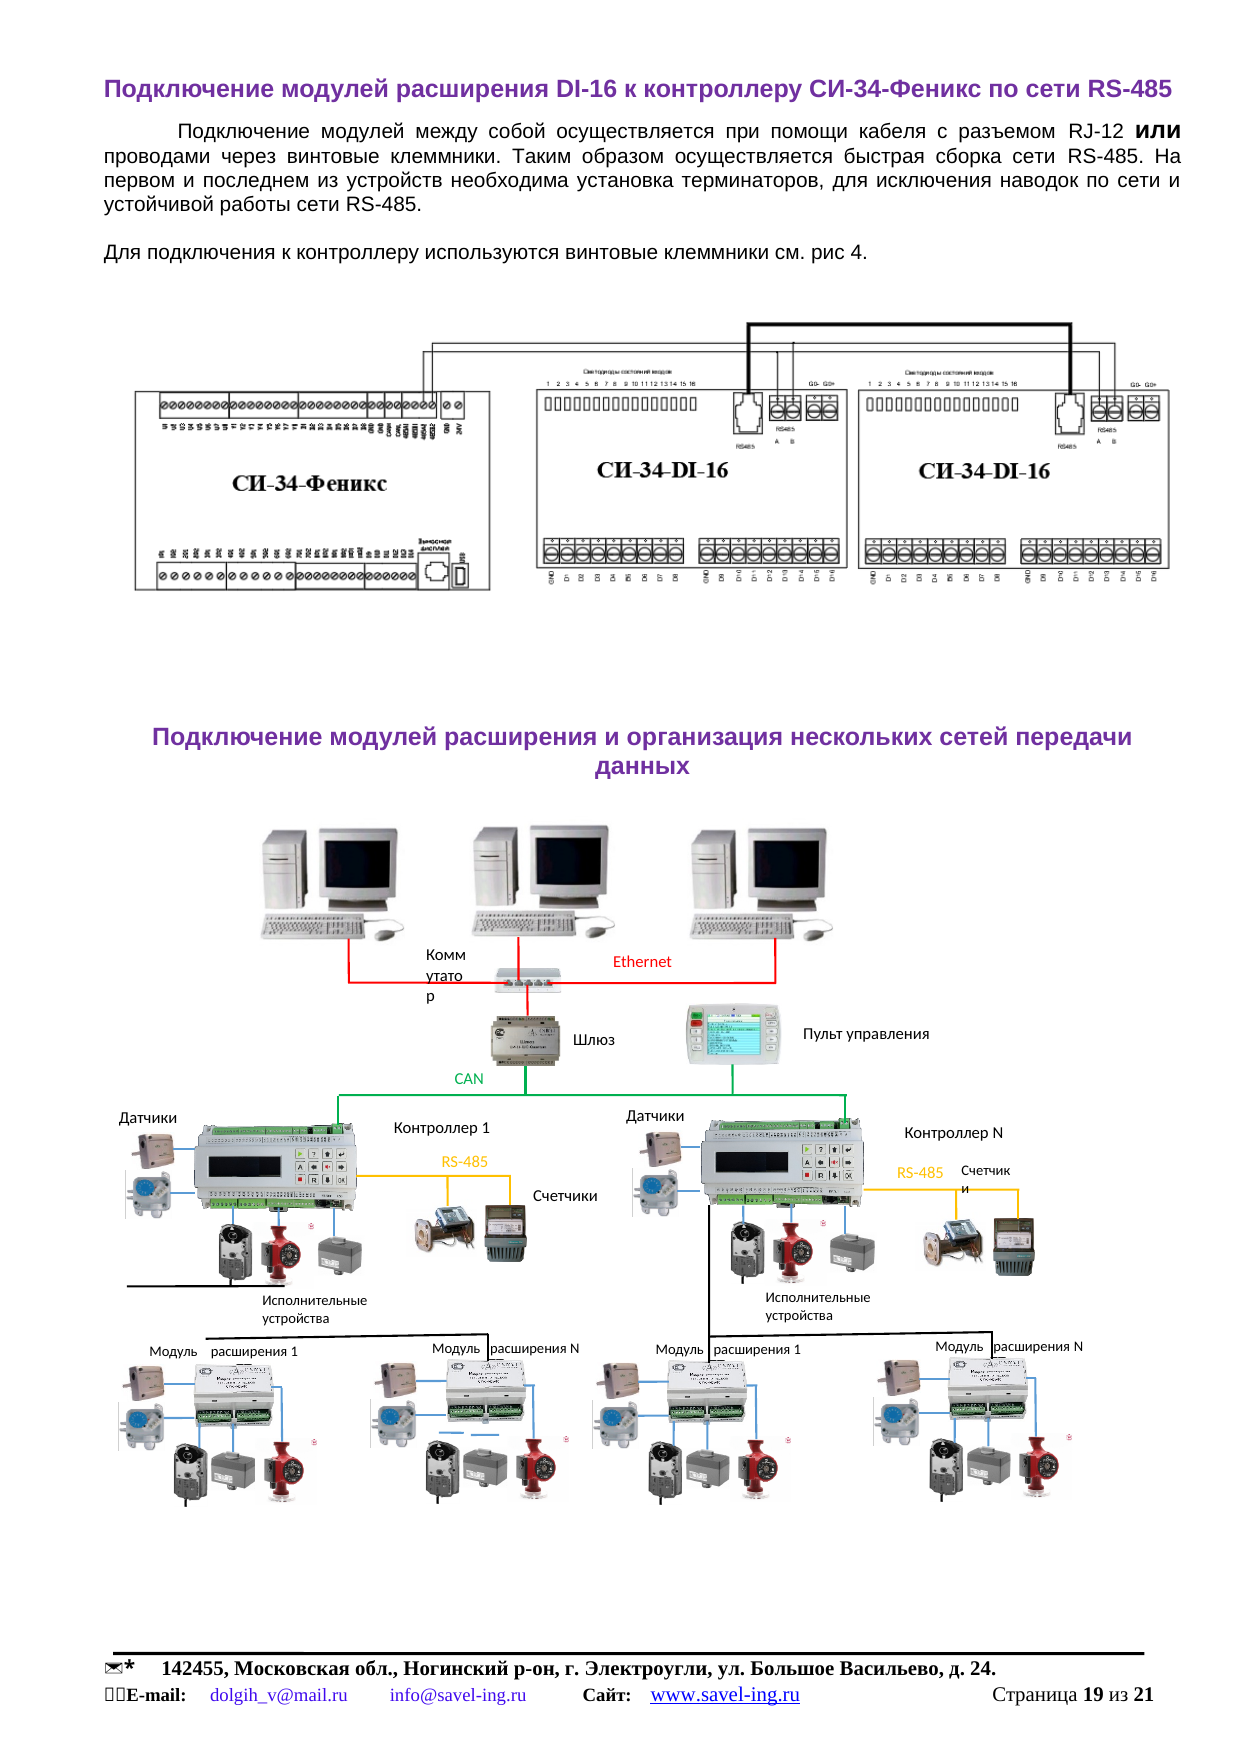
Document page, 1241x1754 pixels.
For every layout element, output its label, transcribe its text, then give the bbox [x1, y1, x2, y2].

picture [445, 1358, 527, 1424]
picture [121, 1132, 176, 1219]
picture [667, 1359, 748, 1425]
picture [103, 311, 1183, 607]
picture [869, 1359, 924, 1446]
picture [700, 1117, 865, 1209]
picture [366, 1361, 421, 1448]
subtitle Подключение модулей расширения DI-16 к контроллеру СИ-34-Феникс по сети RS-485 [103, 74, 1181, 103]
picture [490, 1016, 561, 1066]
picture [929, 1433, 1073, 1502]
text Для подключения к контроллеру используются винтовые клеммники см. рис 4. [103, 240, 1181, 264]
picture [730, 1219, 878, 1286]
picture [258, 818, 405, 946]
picture [218, 1222, 365, 1289]
picture [193, 1363, 274, 1429]
picture [114, 1364, 169, 1451]
picture [173, 1438, 318, 1507]
picture [914, 1212, 1042, 1276]
subtitle Подключение модулей расширения и организация нескольких сетей передачи данных [103, 722, 1181, 779]
picture [685, 1003, 782, 1065]
picture [469, 816, 616, 943]
picture [947, 1356, 1028, 1422]
picture [588, 1362, 643, 1449]
picture [648, 1436, 792, 1505]
picture [628, 1130, 683, 1217]
picture [425, 1436, 569, 1504]
picture [193, 1122, 358, 1213]
picture [494, 968, 562, 993]
picture [406, 1199, 534, 1262]
picture [687, 818, 834, 946]
text Подключение модулей между собой осуществляется при помощи кабеля с разъемом RJ-12 или проводами через винтовые клеммники. Таким образом осуществляется быстрая сборка сети RS-485. На первом и последнем из устройств необходима установка терминаторов, для исключения наводок по сети и устойчивой работы сети RS-485. [103, 115, 1181, 216]
